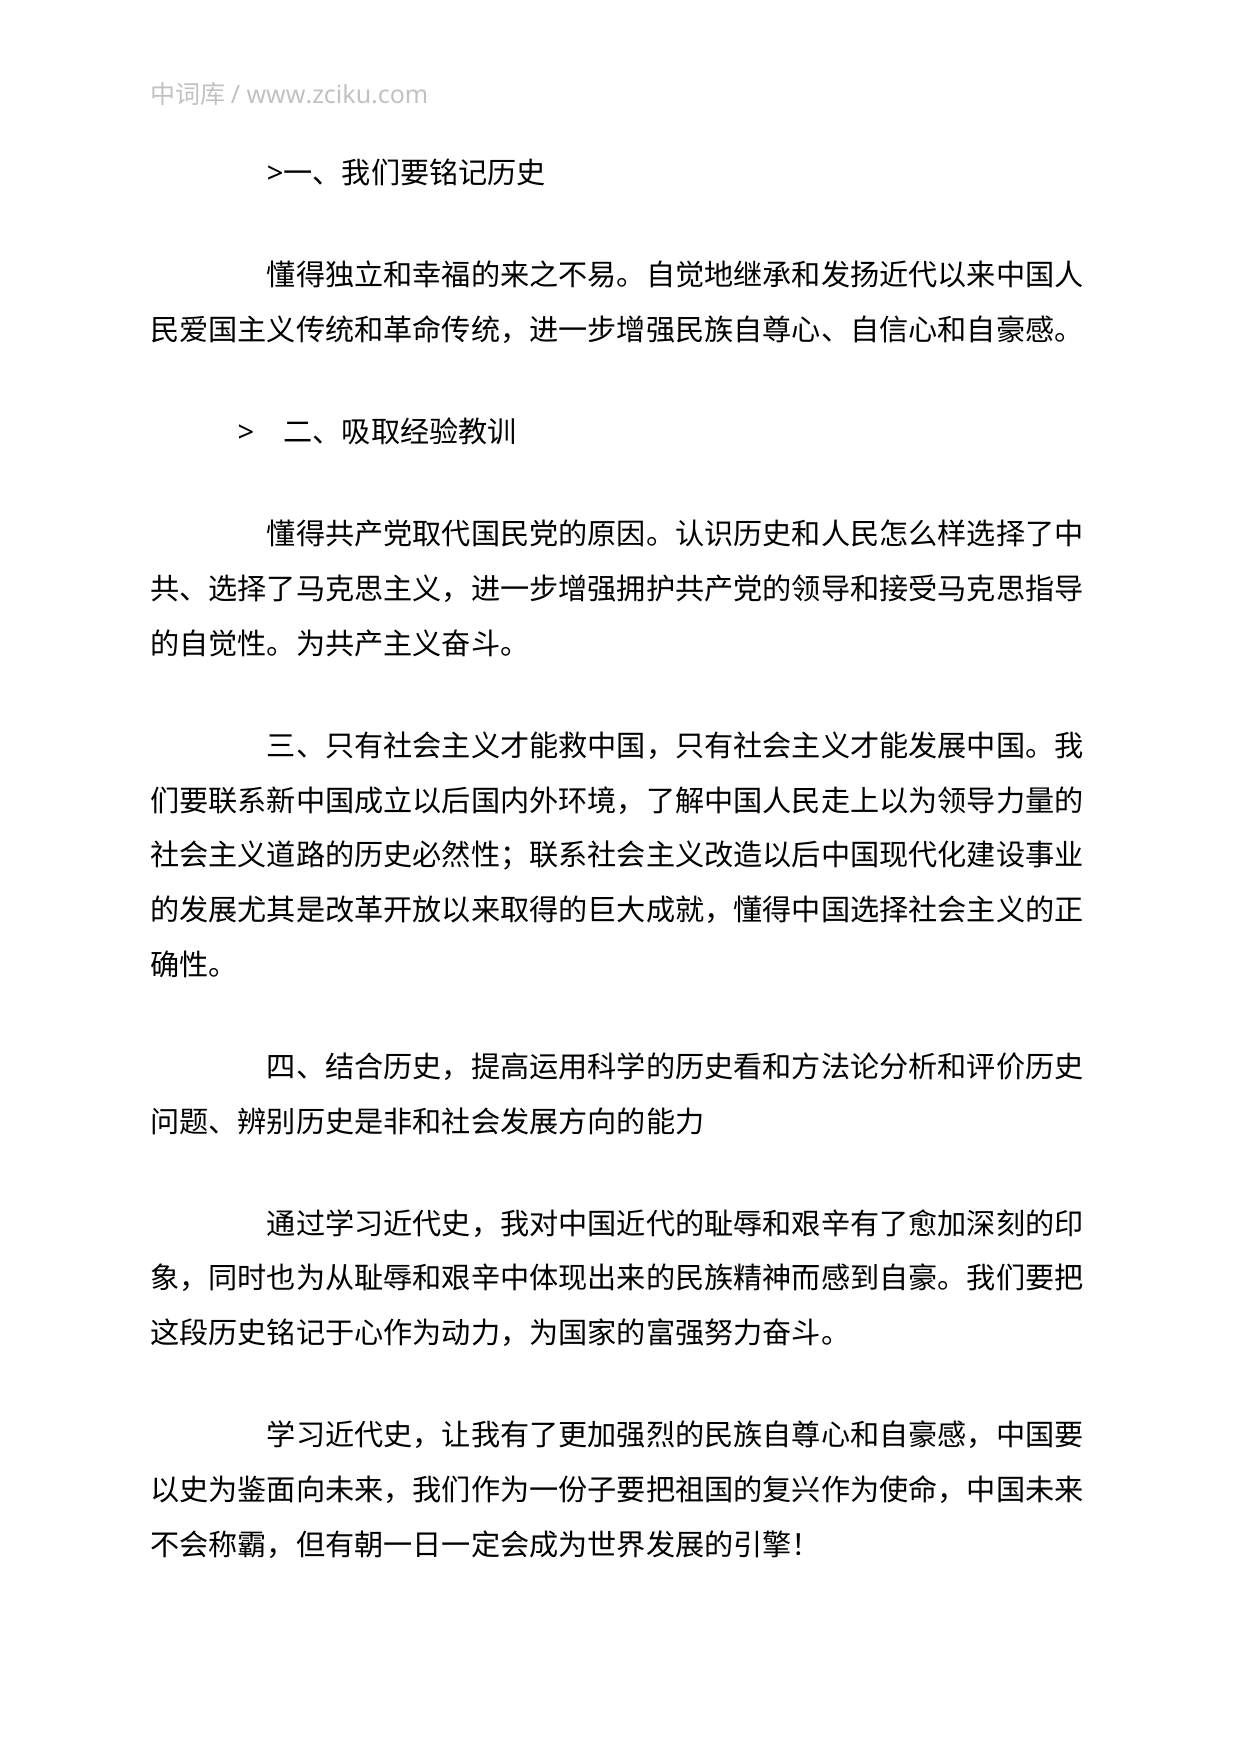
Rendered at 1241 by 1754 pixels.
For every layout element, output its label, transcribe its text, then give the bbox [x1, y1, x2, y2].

text 四、结合历史，提高运用科学的历史看和方法论分析和评价历史问题、辨别历史是非和社会发展方向的能力 [150, 1043, 1090, 1141]
text 懂得共产党取代国民党的原因。认识历史和人民怎么样选择了中共、选择了马克思主义，进一步增强拥护共产党的领导和接受马克思指导的自觉性。为共产主义奋斗。 [150, 511, 1090, 663]
text 三、只有社会主义才能救中国，只有社会主义才能发展中国。我们要联系新中国成立以后国内外环境，了解中国人民走上以为领导力量的社会主义道路的历史必然性；联系社会主义改造以后中国现代化建设事业的发展尤其是改革开放以来取得的巨大成就，懂得中国选择社会主义的正确性。 [150, 722, 1090, 984]
text 学习近代史，让我有了更加强烈的民族自尊心和自豪感，中国要以史为鉴面向未来，我们作为一份子要把祖国的复兴作为使命，中国未来不会称霸，但有朝一日一定会成为世界发展的引擎！ [150, 1412, 1090, 1564]
text >一、我们要铭记历史 [150, 150, 1090, 192]
text 懂得独立和幸福的来之不易。自觉地继承和发扬近代以来中国人民爱国主义传统和革命传统，进一步增强民族自尊心、自信心和自豪感。 [150, 252, 1090, 349]
text 通过学习近代史，我对中国近代的耻辱和艰辛有了愈加深刻的印象，同时也为从耻辱和艰辛中体现出来的民族精神而感到自豪。我们要把这段历史铭记于心作为动力，为国家的富强努力奋斗。 [150, 1200, 1090, 1352]
text > 二、吸取经验教训 [150, 409, 1090, 451]
